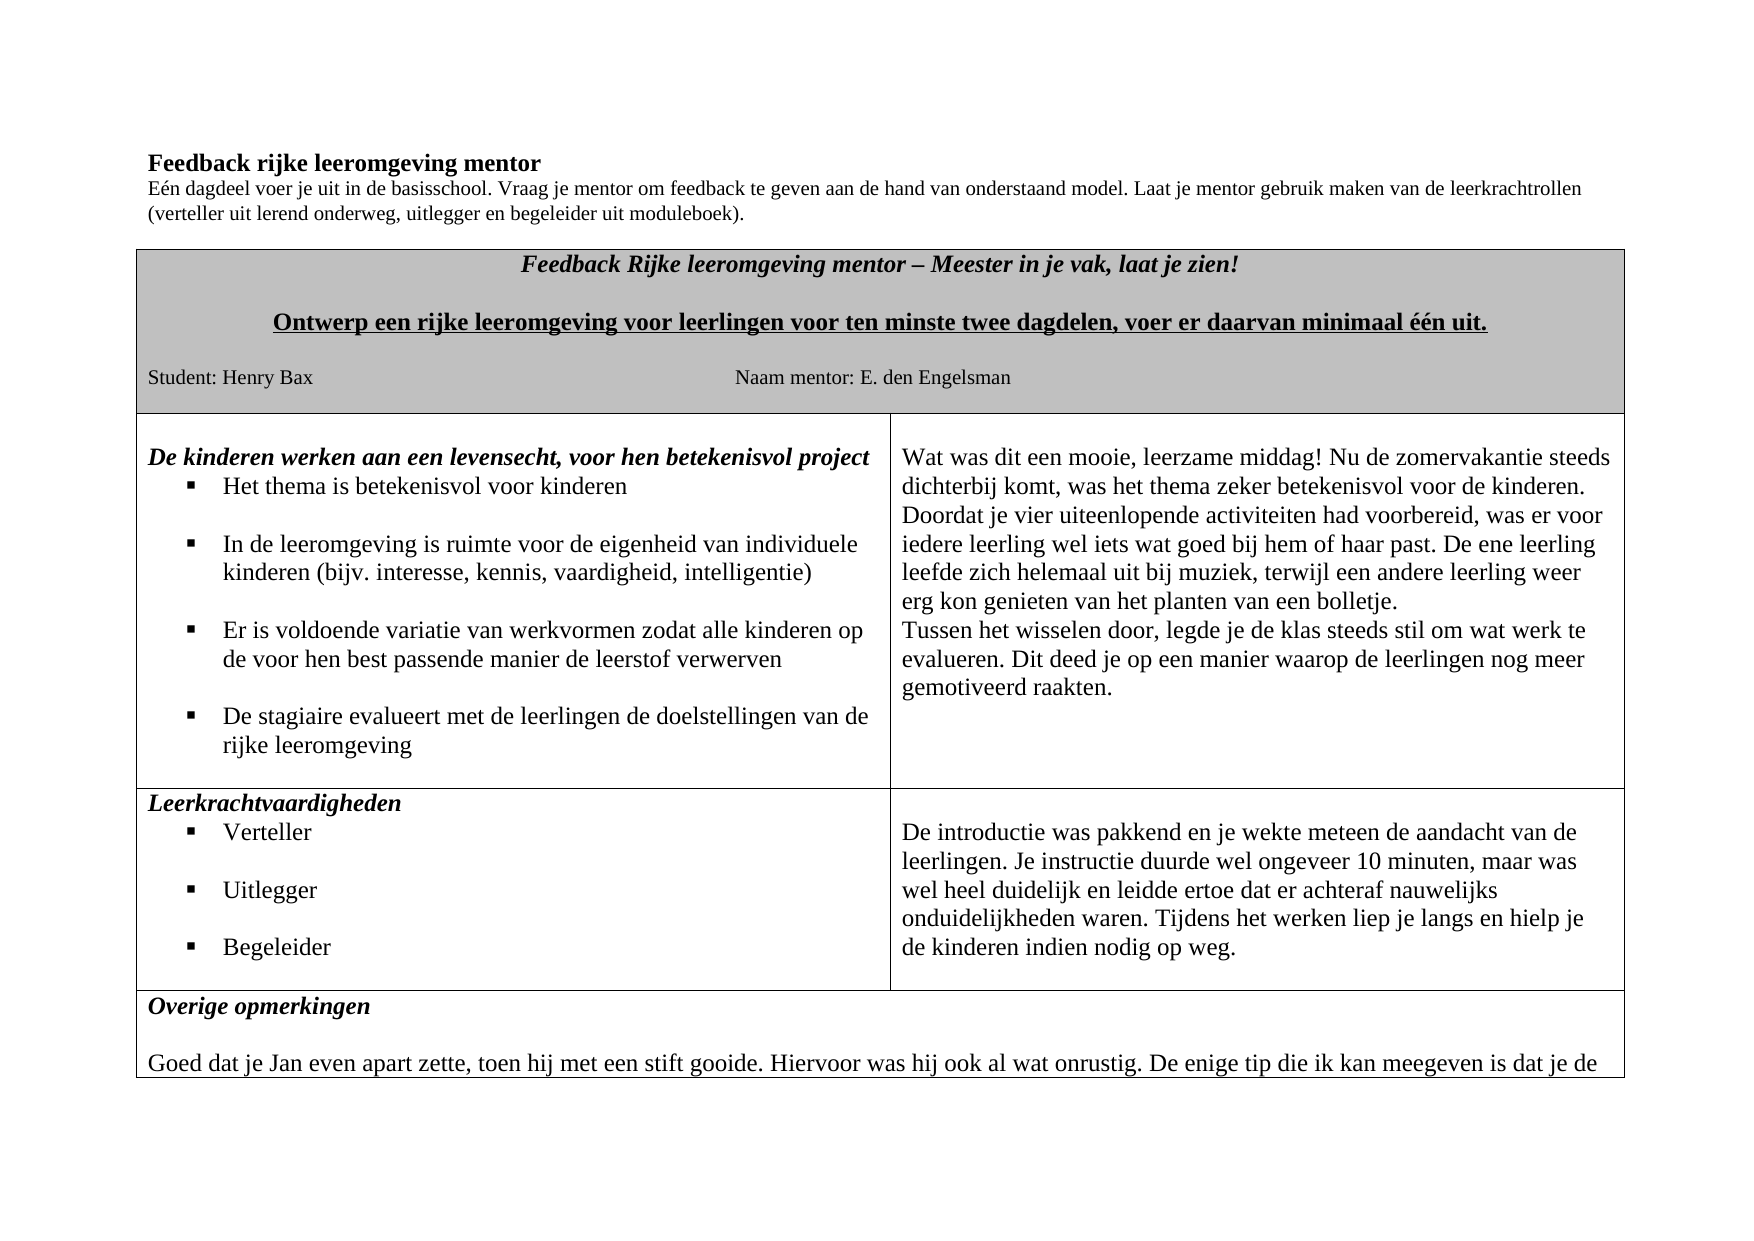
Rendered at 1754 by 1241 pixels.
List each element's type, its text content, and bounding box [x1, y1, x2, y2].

text Eén dagdeel voer je uit in de basisschool. Vraag je mentor om feedback te geven aan de hand van onderstaand model. Laat je mentor gebruik maken van de leerkrachtrollen (verteller uit lerend onderweg, uitlegger en begeleider uit moduleboek). [148, 176, 1606, 224]
table_header Feedback Rijke leeromgeving mentor – Meester in je vak, laat je zien! Ontwerp een rijke leeromgeving voor leerlingen voor ten minste twee dagdelen, voer er daarvan minimaal één uit. Student: Henry Bax Naam mentor: E. den Engelsman [137, 250, 1624, 413]
text Feedback rijke leeromgeving mentor [148, 148, 1606, 176]
table_cell Leerkrachtvaardigheden Verteller Uitlegger Begeleider [137, 789, 890, 990]
table_cell De introductie was pakkend en je wekte meteen de aandacht van de leerlingen. Je instructie duurde wel ongeveer 10 minuten, maar was wel heel duidelijk en leidde ertoe dat er achteraf nauwelijks onduidelijkheden waren. Tijdens het werken liep je langs en hielp je de kinderen indien nodig op weg. [891, 789, 1624, 990]
table_cell Wat was dit een mooie, leerzame middag! Nu de zomervakantie steeds dichterbij komt, was het thema zeker betekenisvol voor de kinderen. Doordat je vier uiteenlopende activiteiten had voorbereid, was er voor iedere leerling wel iets wat goed bij hem of haar past. De ene leerling leefde zich helemaal uit bij muziek, terwijl een andere leerling weer erg kon genieten van het planten van een bolletje. Tussen het wisselen door, legde je de klas steeds stil om wat werk te evalueren. Dit deed je op een manier waarop de leerlingen nog meer gemotiveerd raakten. [891, 414, 1624, 787]
table_cell De kinderen werken aan een levensecht, voor hen betekenisvol project Het thema is betekenisvol voor kinderen In de leeromgeving is ruimte voor de eigenheid van individuele kinderen (bijv. interesse, kennis, vaardigheid, intelligentie) Er is voldoende variatie van werkvormen zodat alle kinderen op de voor hen best passende manier de leerstof verwerven De stagiaire evalueert met de leerlingen de doelstellingen van de rijke leeromgeving [137, 414, 890, 787]
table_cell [137, 991, 1624, 1077]
